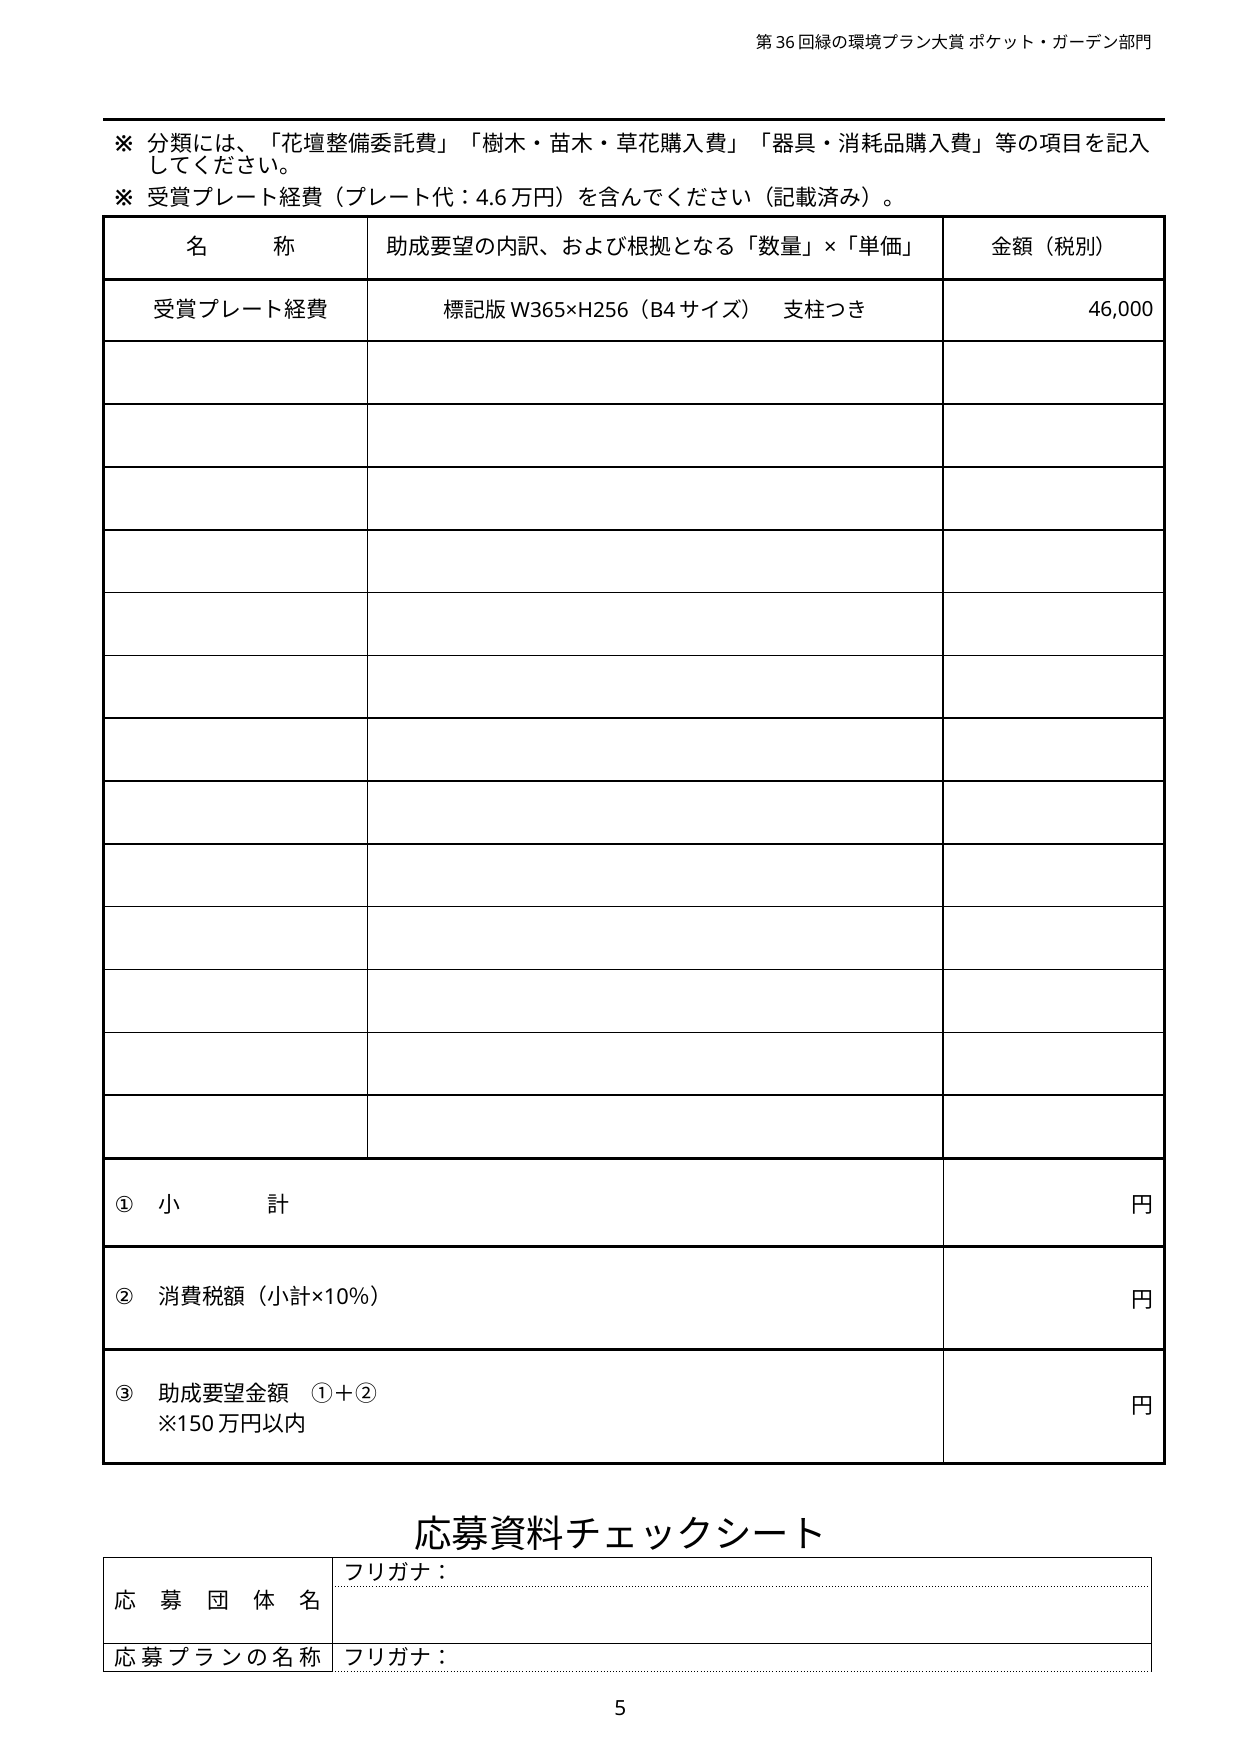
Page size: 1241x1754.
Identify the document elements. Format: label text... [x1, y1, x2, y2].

table_cell [368, 531, 942, 592]
table_cell [368, 468, 942, 529]
table_cell 円 [944, 1351, 1163, 1462]
table_cell [368, 1033, 942, 1094]
table_cell [944, 342, 1163, 403]
table_cell 46,000 [944, 281, 1163, 340]
table_cell 円 [944, 1248, 1163, 1347]
text 応募資料チェックシート [89, 1510, 1152, 1557]
table_cell [105, 1033, 367, 1094]
table_cell 助成要望の内訳、および根拠となる「数量」×「単価」 [368, 218, 942, 278]
table_cell 小 計 [105, 1160, 943, 1245]
table_cell [944, 656, 1163, 717]
table_cell [944, 970, 1163, 1031]
table_cell [105, 593, 367, 654]
table_cell [944, 468, 1163, 529]
table_cell 名 称 [105, 218, 367, 278]
table_cell [368, 656, 942, 717]
table_header フリガナ： [333, 1558, 1151, 1586]
table_cell [368, 593, 942, 654]
table_cell [105, 845, 367, 906]
table_cell [105, 405, 367, 466]
table_cell [105, 656, 367, 717]
table_cell [105, 1096, 367, 1157]
table_cell 消費税額（小計×10％） [105, 1248, 943, 1347]
table_cell フリガナ： [333, 1644, 1151, 1671]
table_cell [105, 782, 367, 843]
table_cell 応募プランの名称 [104, 1644, 332, 1671]
table_header 応募団体名 [104, 1558, 332, 1643]
table_cell [368, 782, 942, 843]
table_cell [105, 342, 367, 403]
table_cell [368, 1096, 942, 1157]
table_cell [944, 845, 1163, 906]
table_cell [368, 907, 942, 968]
table_cell 円 [944, 1160, 1163, 1245]
table_cell [368, 970, 942, 1031]
table_cell 分類には、「花壇整備委託費」「樹木・苗木・草花購入費」「器具・消耗品購入費」等の項目を記入してください。 受賞プレート経費（プレート代：4.6万円）を含んでください（記載済み）。 [103, 121, 1164, 215]
table_cell [944, 531, 1163, 592]
table_cell [944, 1096, 1163, 1157]
table_cell [105, 719, 367, 780]
table_cell 金額（税別） [944, 218, 1163, 278]
table_cell [105, 907, 367, 968]
table_cell [105, 468, 367, 529]
table_cell 助成要望金額 ①＋② ※150万円以内 [105, 1351, 943, 1462]
table_cell [333, 1586, 1151, 1643]
table_cell [368, 405, 942, 466]
table_cell [944, 719, 1163, 780]
table_cell [944, 907, 1163, 968]
table_cell [368, 845, 942, 906]
table_cell 受賞プレート経費 [105, 281, 367, 340]
table_cell [944, 405, 1163, 466]
table_cell [944, 593, 1163, 654]
table_cell 標記版W365×H256（B4サイズ） 支柱つき [368, 281, 942, 340]
table_cell [368, 342, 942, 403]
table_cell [368, 719, 942, 780]
table_cell [105, 970, 367, 1031]
table_cell [105, 531, 367, 592]
table_cell [944, 782, 1163, 843]
table_cell [944, 1033, 1163, 1094]
